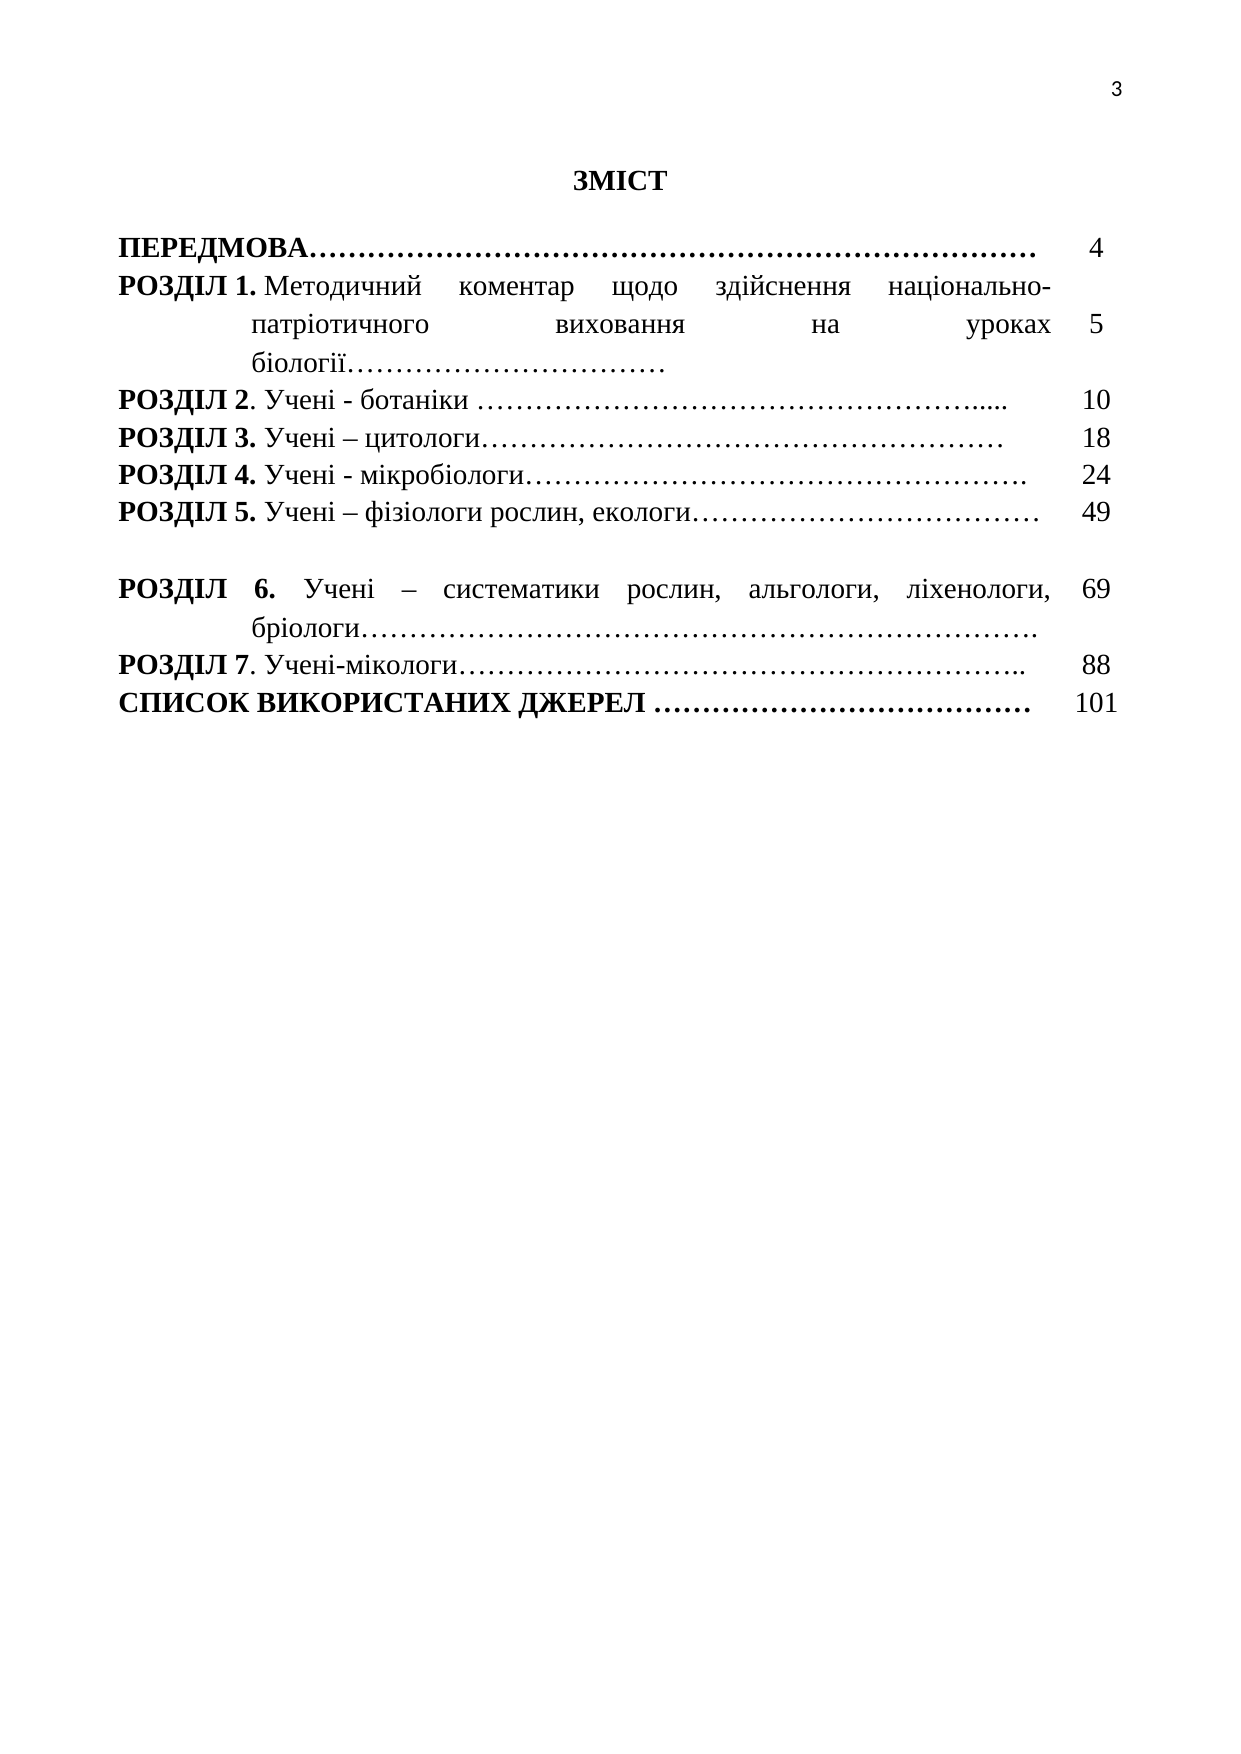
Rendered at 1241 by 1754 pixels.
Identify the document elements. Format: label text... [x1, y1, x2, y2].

table_cell РОЗДІЛ 7. Учені-мікологи………………………………………………….. [107, 648, 1063, 685]
table_cell РОЗДІЛ 4. Учені - мікробіологи……………………………………………. [107, 457, 1063, 494]
table_cell РОЗДІЛ 1. Методичний коментар щодо здійснення національно-патріотичного виховання на уроках біології…………………………… [107, 268, 1063, 382]
table_header ПЕРЕДМОВА………………………………………………………………… [107, 230, 1063, 268]
table_cell 49 [1063, 495, 1129, 572]
text ЗМІСТ [118, 163, 1122, 197]
table_cell 5 [1063, 268, 1129, 382]
table_cell 88 [1063, 648, 1129, 685]
table_cell 24 [1063, 457, 1129, 494]
table_cell РОЗДІЛ 6. Учені – систематики рослин, альгологи, ліхенологи, бріологи……………………………………………………………. [107, 572, 1063, 647]
table_cell 69 [1063, 572, 1129, 647]
table_cell 10 [1063, 382, 1129, 420]
table_cell 18 [1063, 420, 1129, 457]
table_cell РОЗДІЛ 2. Учені - ботаніки ……………………………………………..... [107, 382, 1063, 420]
table_header 4 [1063, 230, 1129, 268]
table_cell СПИСОК ВИКОРИСТАНИХ ДЖЕРЕЛ ………………………………… [107, 685, 1063, 722]
table_cell РОЗДІЛ 5. Учені – фізіологи рослин, екологи……………………………… [107, 495, 1063, 572]
table_cell РОЗДІЛ 3. Учені – цитологи……………………………………………… [107, 420, 1063, 457]
table_cell 101 [1063, 685, 1129, 722]
